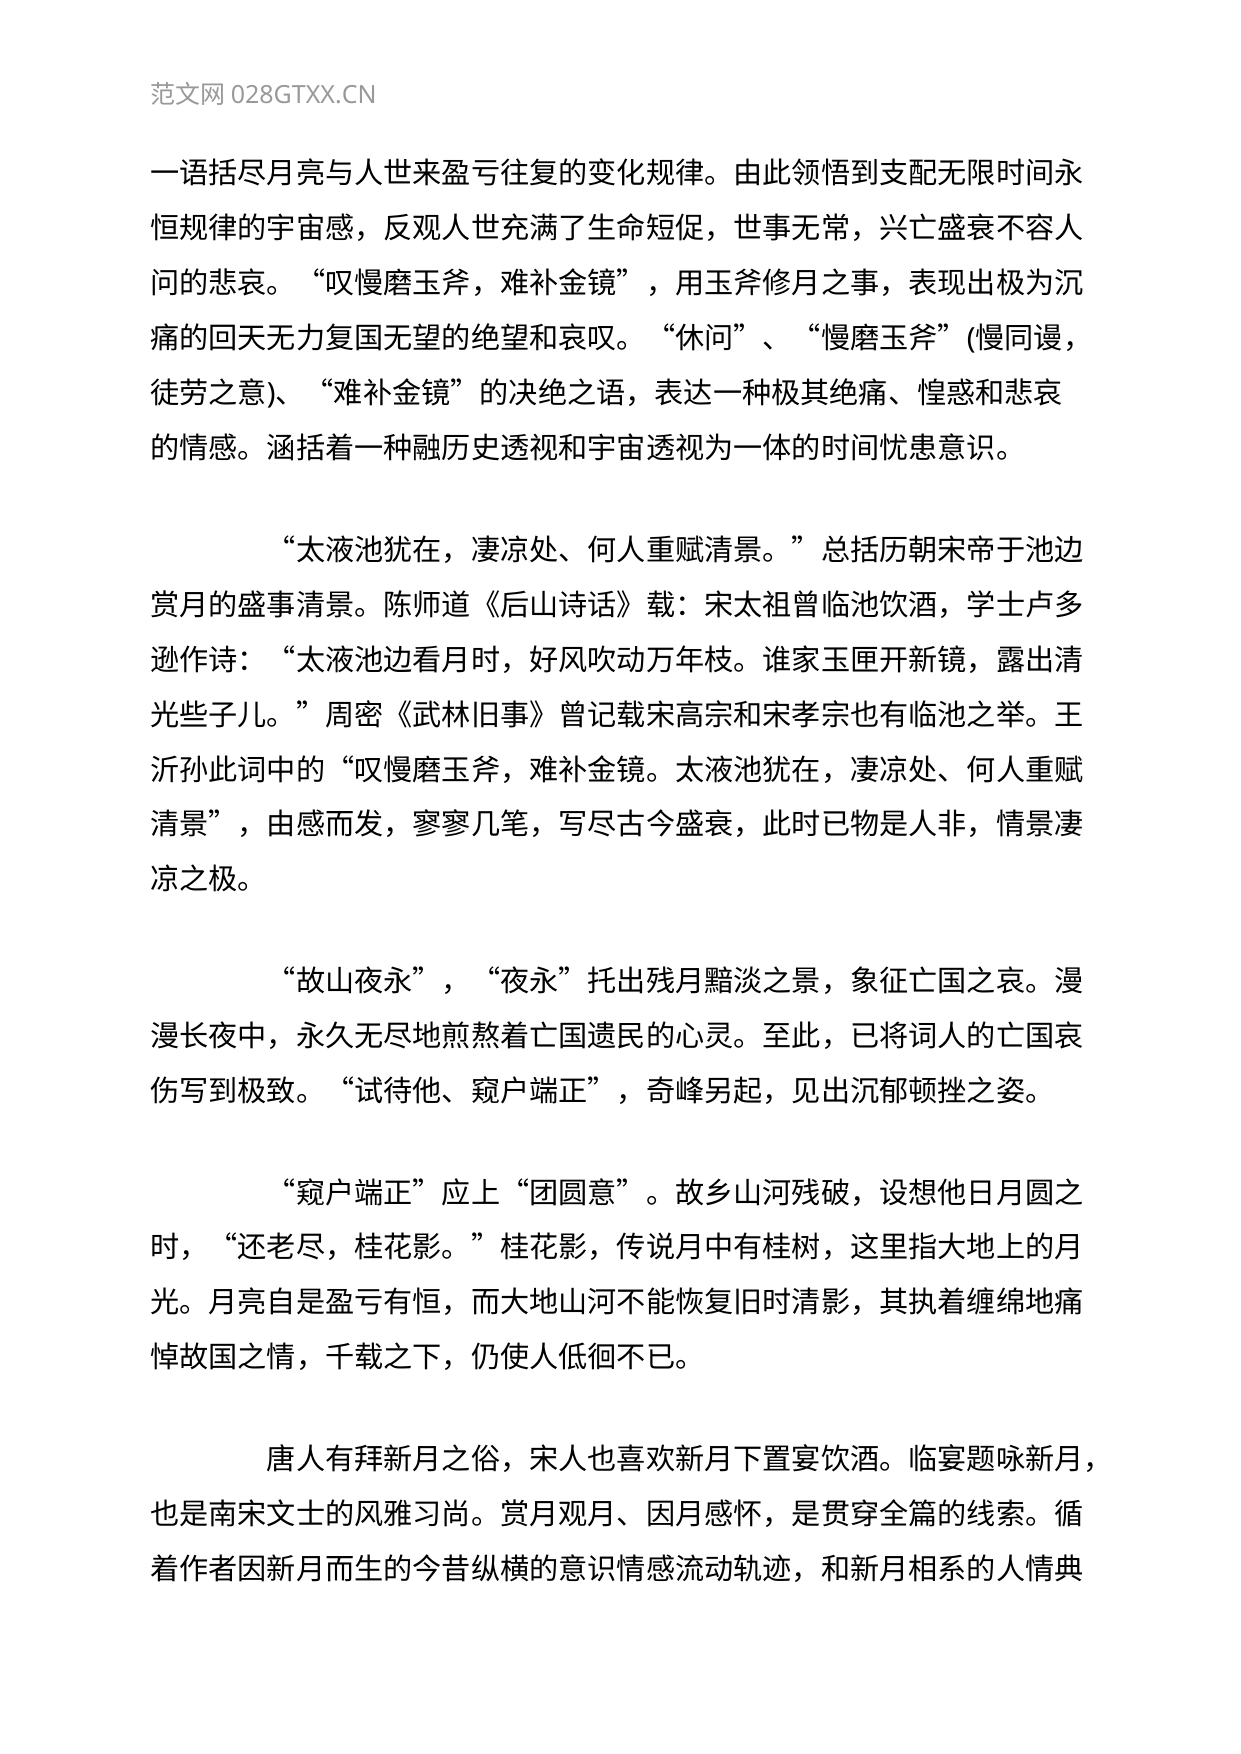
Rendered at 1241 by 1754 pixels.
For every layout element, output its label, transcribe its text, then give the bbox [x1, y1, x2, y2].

text “太液池犹在，凄凉处、何人重赋清景。”总括历朝宋帝于池边赏月的盛事清景。陈师道《后山诗话》载：宋太祖曾临池饮酒，学士卢多逊作诗：“太液池边看月时，好风吹动万年枝。谁家玉匣开新镜，露出清光些子儿。”周密《武林旧事》曾记载宋高宗和宋孝宗也有临池之举。王沂孙此词中的“叹慢磨玉斧，难补金镜。太液池犹在，凄凉处、何人重赋清景”，由感而发，寥寥几笔，写尽古今盛衰，此时已物是人非，情景凄凉之极。 [150, 526, 1090, 898]
text “故山夜永”，“夜永”托出残月黯淡之景，象征亡国之哀。漫漫长夜中，永久无尽地煎熬着亡国遗民的心灵。至此，已将词人的亡国哀伤写到极致。“试待他、窥户端正”，奇峰另起，见出沉郁顿挫之姿。 [150, 958, 1090, 1110]
text “窥户端正”应上“团圆意”。故乡山河残破，设想他日月圆之时，“还老尽，桂花影。”桂花影，传说月中有桂树，这里指大地上的月光。月亮自是盈亏有恒，而大地山河不能恢复旧时清影，其执着缠绵地痛悼故国之情，千载之下，仍使人低徊不已。 [150, 1169, 1090, 1376]
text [150, 1436, 1090, 1588]
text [150, 150, 1090, 467]
